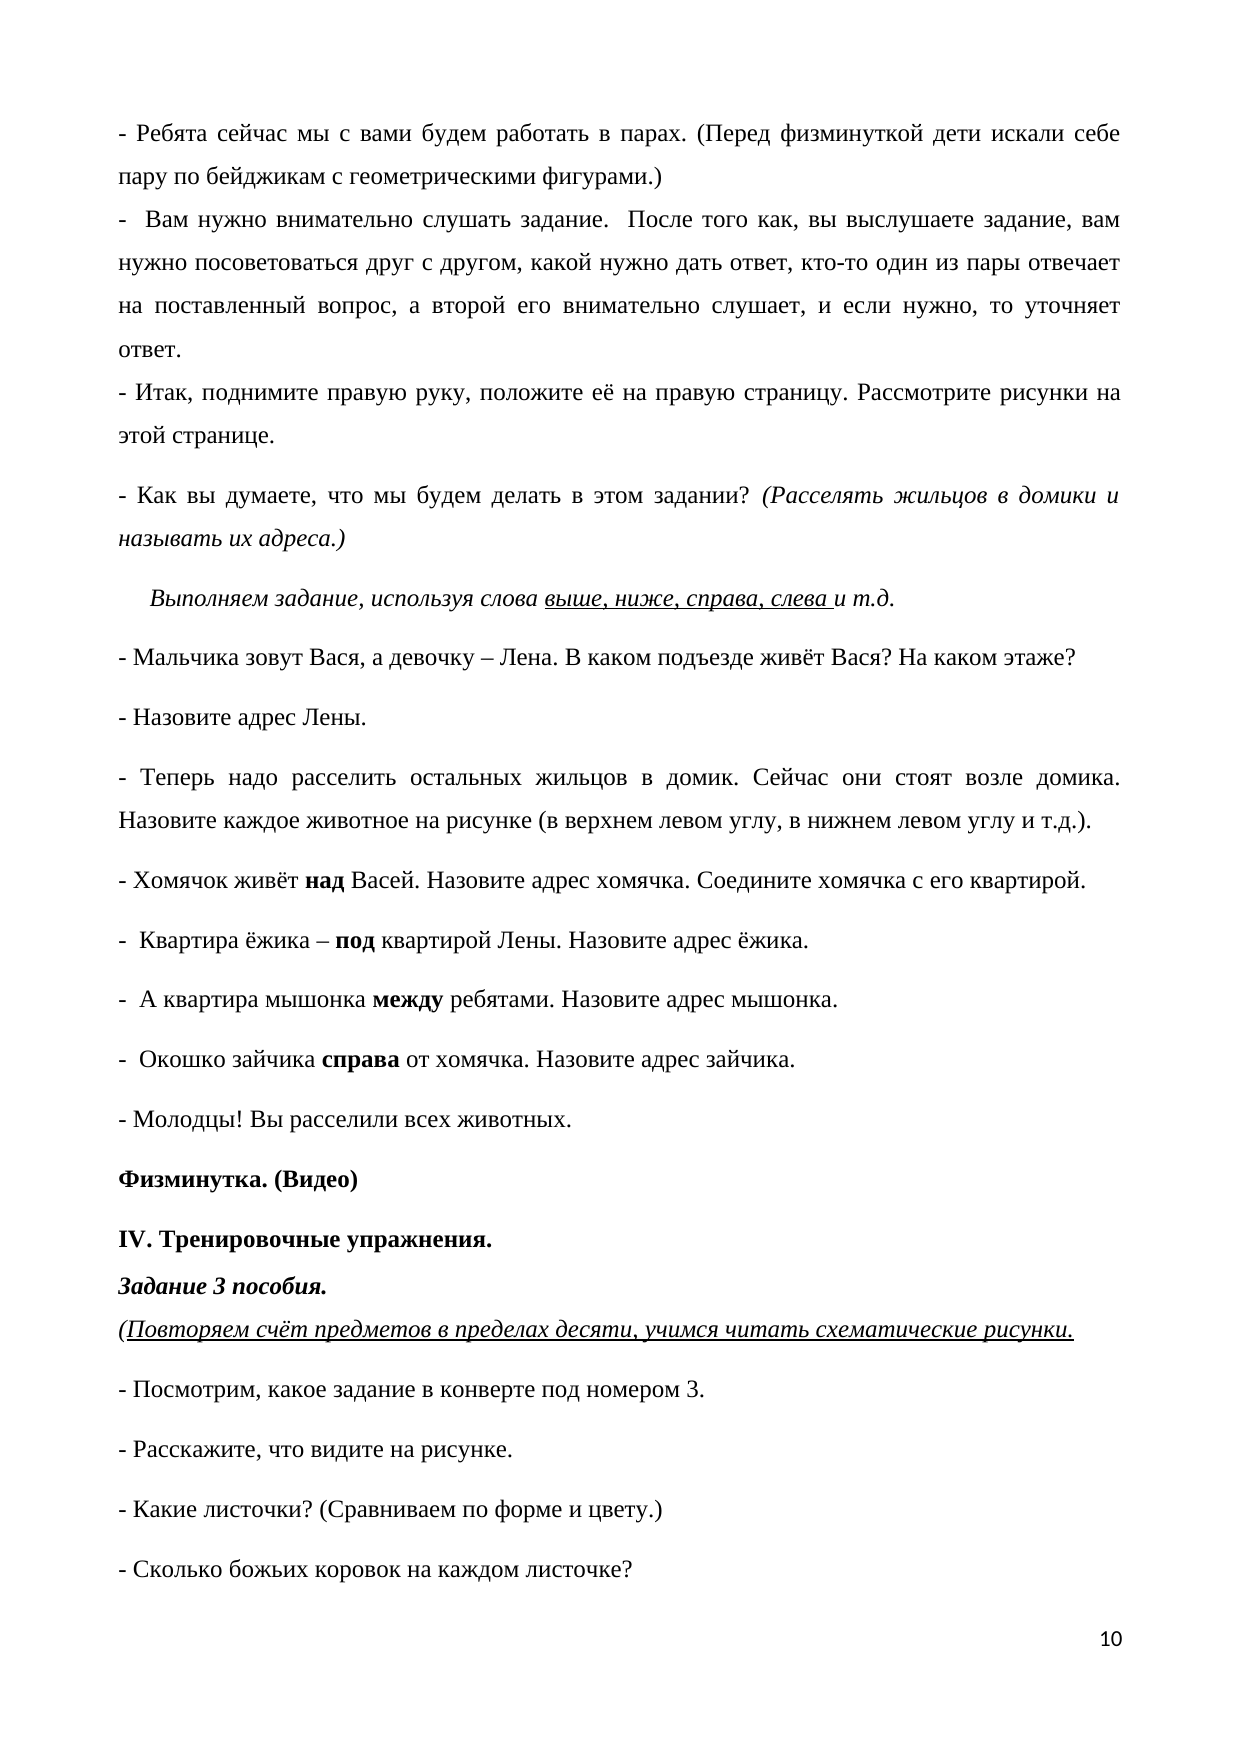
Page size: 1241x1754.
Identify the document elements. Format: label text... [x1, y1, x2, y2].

text - Посмотрим, какое задание в конверте под номером 3. [118, 1374, 1122, 1403]
text - Теперь надо расселить остальных жильцов в домик. Сейчас они стоят возле домика. Назовите каждое животное на рисунке (в верхнем левом углу, в нижнем левом углу и т.д.). [118, 762, 1122, 834]
text - Сколько божьих коровок на каждом листочке? [118, 1554, 1122, 1582]
text IV. Тренировочные упражнения. [118, 1224, 1122, 1252]
text - Расскажите, что видите на рисунке. [118, 1434, 1122, 1463]
text Выполняем задание, используя слова выше, ниже, справа, слева и т.д. [118, 583, 1122, 611]
text - Вам нужно внимательно слушать задание. После того как, вы выслушаете задание, вам нужно посоветоваться друг с другом, какой нужно дать ответ, кто-то один из пары отвечает на поставленный вопрос, а второй его внимательно слушает, и если нужно, то уточняет ответ. [118, 204, 1122, 362]
text - Итак, поднимите правую руку, положите её на правую страницу. Рассмотрите рисунки на этой странице. [118, 377, 1122, 449]
text - Ребята сейчас мы с вами будем работать в парах. (Перед физминуткой дети искали себе пару по бейджикам с геометрическими фигурами.) [118, 118, 1122, 190]
text - Как вы думаете, что мы будем делать в этом задании? (Расселять жильцов в домики и называть их адреса.) [118, 480, 1122, 552]
text - Мальчика зовут Вася, а девочку – Лена. В каком подъезде живёт Вася? На каком этаже? [118, 642, 1122, 671]
text - Какие листочки? (Сравниваем по форме и цвету.) [118, 1494, 1122, 1523]
text - Квартира ёжика – под квартирой Лены. Назовите адрес ёжика. [118, 925, 1122, 953]
text - Назовите адрес Лены. [118, 702, 1122, 731]
text - Хомячок живёт над Васей. Назовите адрес хомячка. Соедините хомячка с его квартирой. [118, 865, 1122, 894]
text - А квартира мышонка между ребятами. Назовите адрес мышонка. [118, 984, 1122, 1013]
text - Окошко зайчика справа от хомячка. Назовите адрес зайчика. [118, 1044, 1122, 1073]
text (Повторяем счёт предметов в пределах десяти, учимся читать схематические рисунки. [118, 1314, 1122, 1343]
text Физминутка. (Видео) [118, 1164, 1122, 1193]
text Задание 3 пособия. [118, 1271, 1122, 1300]
text - Молодцы! Вы расселили всех животных. [118, 1104, 1122, 1133]
